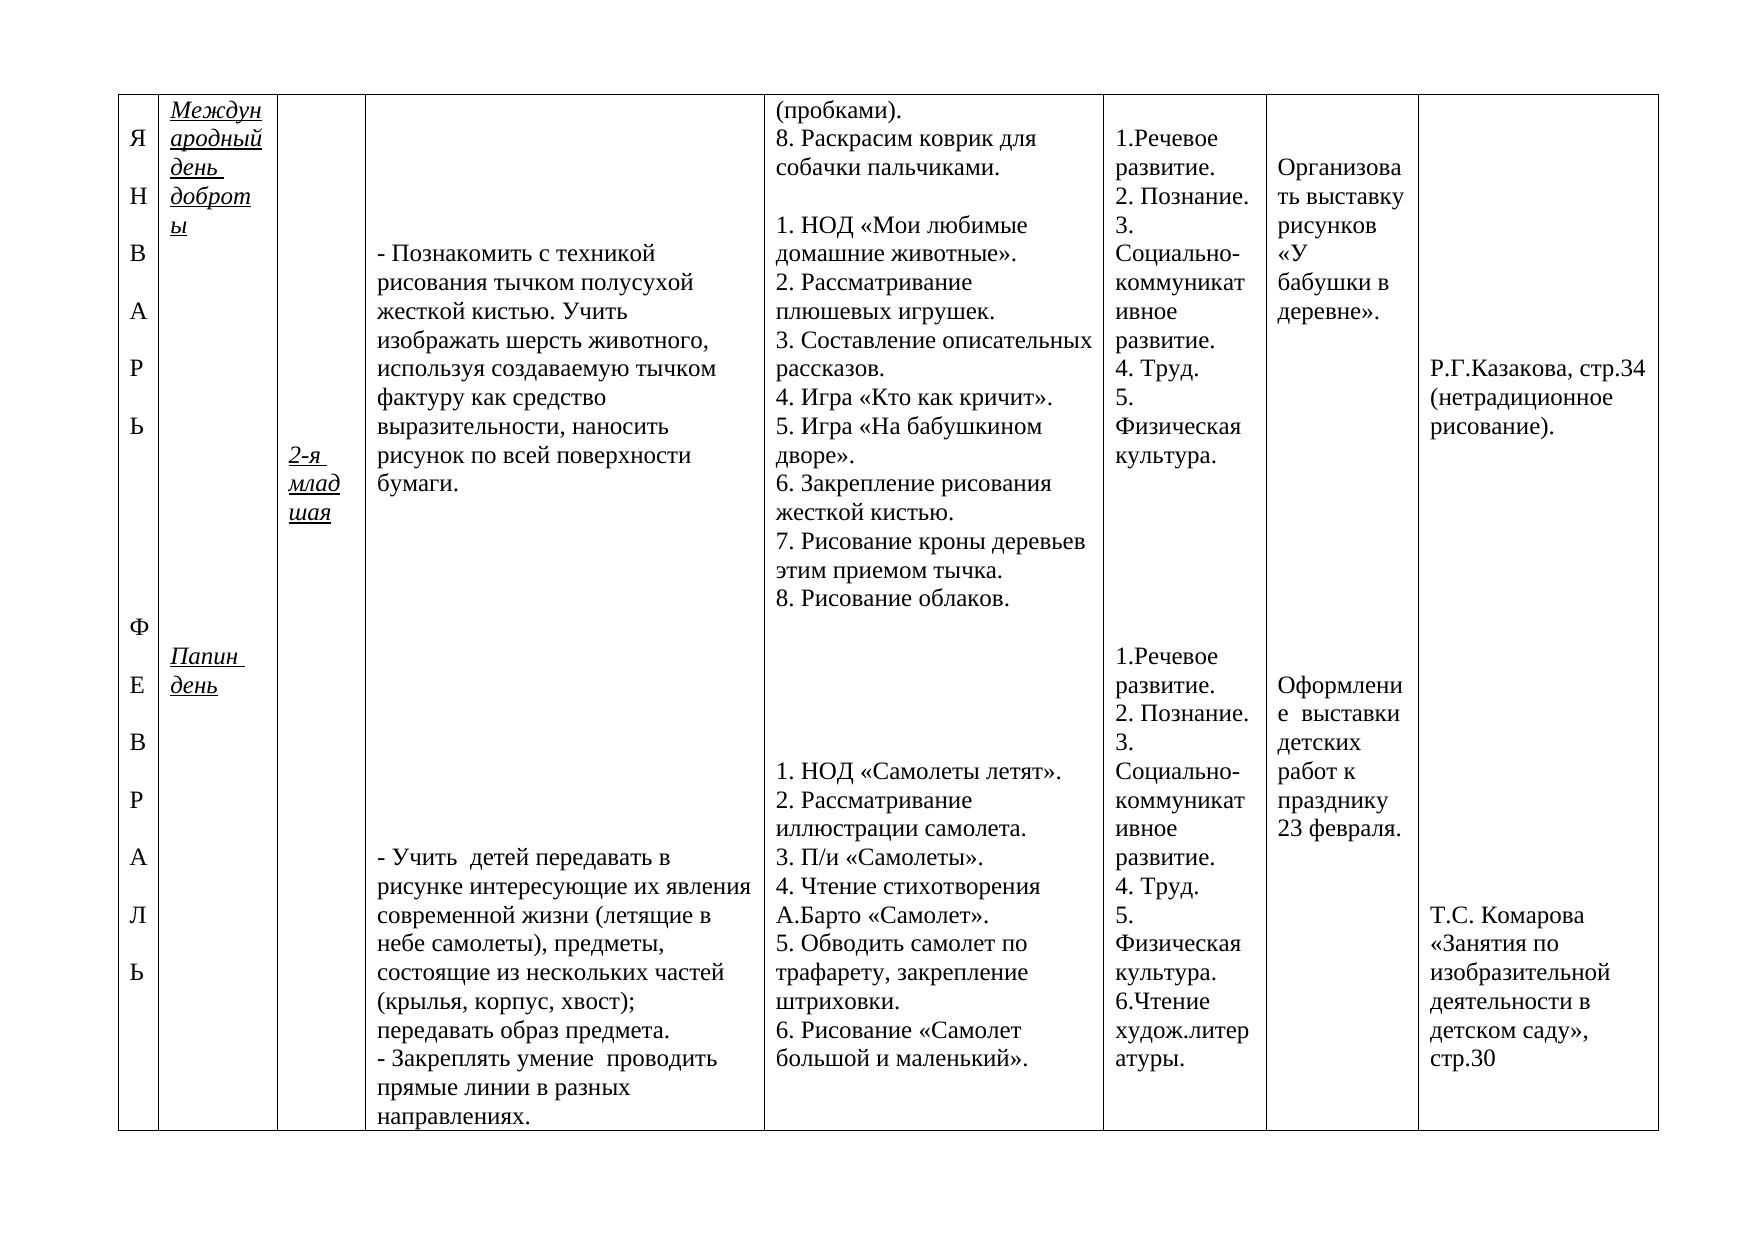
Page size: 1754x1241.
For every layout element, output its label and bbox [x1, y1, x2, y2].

table_cell [1267, 95, 1418, 1130]
table_cell [366, 95, 764, 1130]
table_cell [119, 95, 158, 1130]
table_cell [159, 95, 277, 1130]
table_cell [765, 95, 1103, 1130]
table_cell [278, 95, 365, 1130]
table_cell [1104, 95, 1266, 1130]
table_cell [1419, 95, 1658, 1130]
